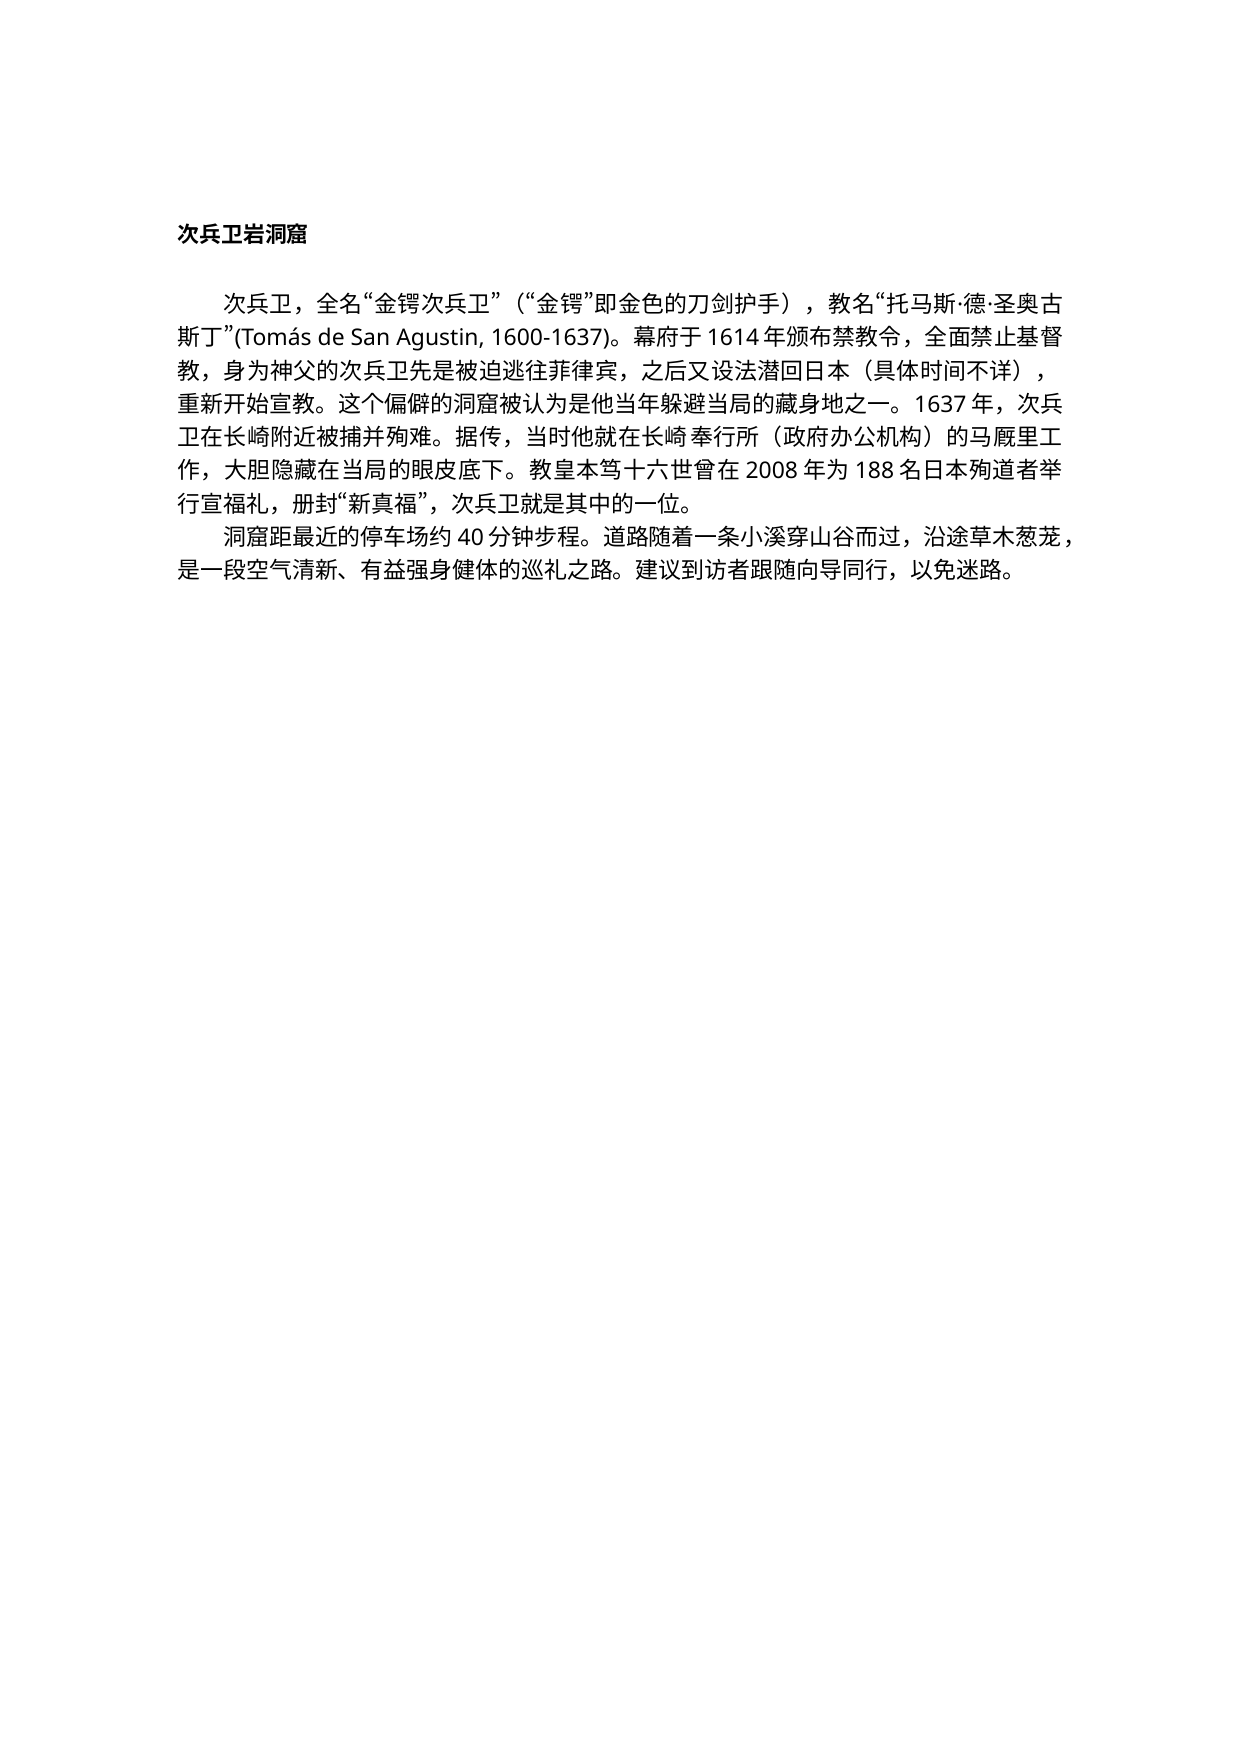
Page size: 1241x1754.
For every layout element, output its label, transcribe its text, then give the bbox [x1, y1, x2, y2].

text 次兵卫岩洞窟 [177, 217, 1063, 248]
text 洞窟距最近的停车场约40分钟步程。道路随着一条小溪穿山谷而过，沿途草木葱茏，是一段空气清新、有益强身健体的巡礼之路。建议到访者跟随向导同行，以免迷路。 [177, 519, 1063, 586]
text 次兵卫，全名“金锷次兵卫”（“金锷”即金色的刀剑护手），教名“托马斯·德·圣奥古斯丁”(Tomás de San Agustin, 1600-1637)。幕府于1614年颁布禁教令，全面禁止基督教，身为神父的次兵卫先是被迫逃往菲律宾，之后又设法潜回日本（具体时间不详），重新开始宣教。这个偏僻的洞窟被认为是他当年躲避当局的藏身地之一。1637年，次兵卫在长崎附近被捕并殉难。据传，当时他就在长崎奉行所（政府办公机构）的马厩里工作，大胆隐藏在当局的眼皮底下。教皇本笃十六世曾在2008年为188名日本殉道者举行宣福礼，册封“新真福”，次兵卫就是其中的一位。 [177, 286, 1063, 519]
